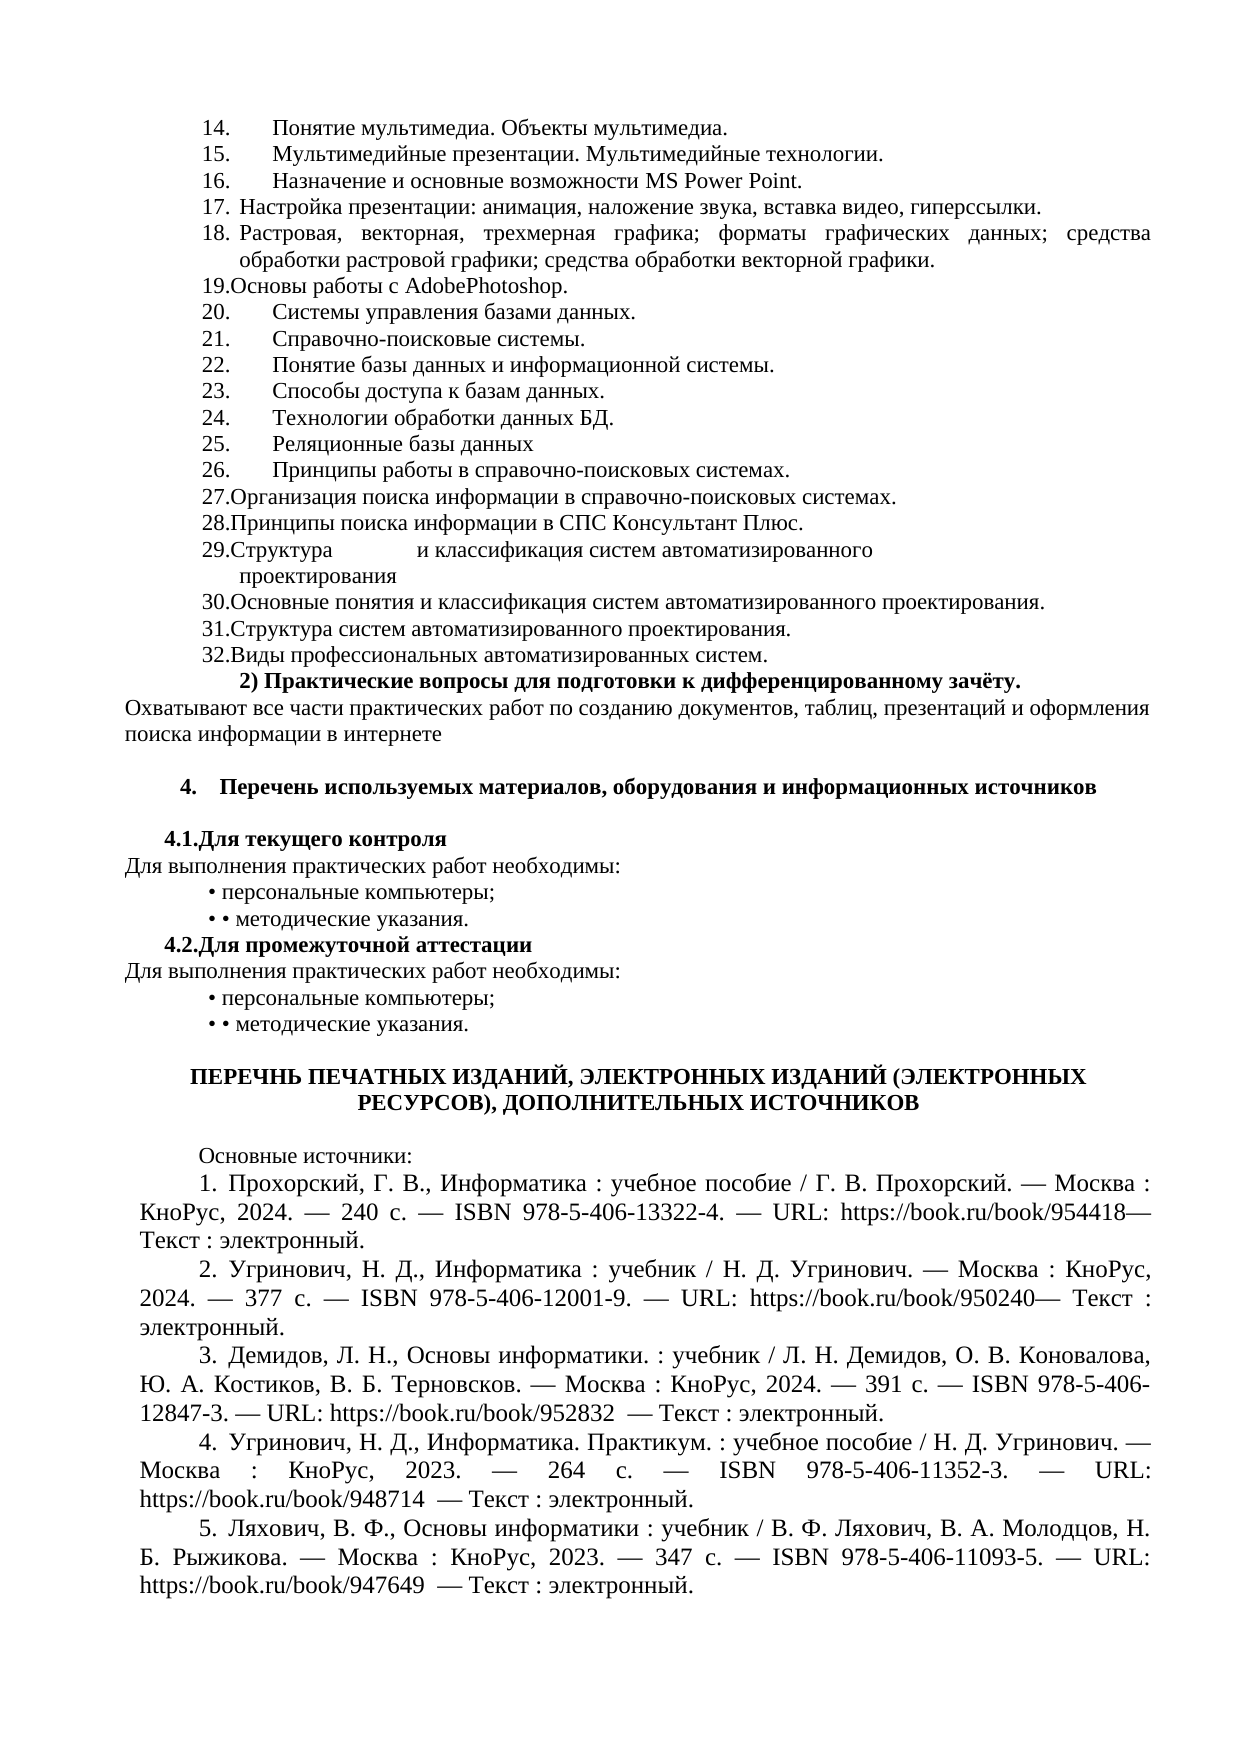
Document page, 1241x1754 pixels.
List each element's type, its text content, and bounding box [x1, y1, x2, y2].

text 28.Принципы поиска информации в СПС Консультант Плюс. [124, 509, 1152, 536]
text 4.1.Для текущего контроля [124, 826, 1152, 852]
list Справочно-поисковые системы. [124, 325, 1152, 351]
list Растровая, векторная, трехмерная графика; форматы графических данных; средства обработки растровой графики; средства обработки векторной графики. [202, 219, 1152, 272]
list Угринович, Н. Д., Информатика : учебник / Н. Д. Угринович. — Москва : КноРус, 2024. — 377 с. — ISBN 978-5-406-12001-9. — URL: https://book.ru/book/950240— Текст : электронный. [139, 1254, 1152, 1341]
list Мультимедийные презентации. Мультимедийные технологии. [124, 140, 1152, 167]
text 32.Виды профессиональных автоматизированных систем. [124, 641, 1152, 667]
text • • методические указания. [124, 904, 1152, 931]
list Назначение и основные возможности MS Power Point. [124, 167, 1152, 193]
text 2) Практические вопросы для подготовки к дифференцированному зачёту. [239, 667, 1152, 694]
list Технологии обработки данных БД. [124, 404, 1152, 430]
text Для выполнения практических работ необходимы: [124, 957, 1152, 984]
text 27.Организация поиска информации в справочно-поисковых системах. [124, 483, 1152, 509]
list Реляционные базы данных [124, 430, 1152, 457]
list Ляхович, В. Ф., Основы информатики : учебник / В. Ф. Ляхович, В. А. Молодцов, Н. Б. Рыжикова. — Москва : КноРус, 2023. — 347 с. — ISBN 978-5-406-11093-5. — URL: https://book.ru/book/947649 — Текст : электронный. [139, 1513, 1152, 1599]
list Принципы работы в справочно-поисковых системах. [124, 457, 1152, 483]
text Для выполнения практических работ необходимы: [124, 852, 1152, 878]
text • персональные компьютеры; [124, 984, 1152, 1010]
text Основные источники: [124, 1142, 1152, 1168]
list Угринович, Н. Д., Информатика. Практикум. : учебное пособие / Н. Д. Угринович. — Москва : КноРус, 2023. — 264 с. — ISBN 978-5-406-11352-3. — URL: https://book.ru/book/948714 — Текст : электронный. [139, 1427, 1152, 1513]
list ПЕРЕЧНЬ ПЕЧАТНЫХ ИЗДАНИЙ, ЭЛЕКТРОННЫХ ИЗДАНИЙ (ЭЛЕКТРОННЫХ РЕСУРСОВ), ДОПОЛНИТЕЛЬНЫХ ИСТОЧНИКОВ [124, 1063, 1152, 1115]
text 19.Основы работы с AdobePhotoshop. [124, 272, 1152, 298]
text • персональные компьютеры; [124, 878, 1152, 904]
list Настройка презентации: анимация, наложение звука, вставка видео, гиперссылки. [202, 193, 1152, 219]
list Понятие мультимедиа. Объекты мультимедиа. [124, 114, 1152, 140]
list Понятие базы данных и информационной системы. [124, 351, 1152, 377]
list Демидов, Л. Н., Основы информатики. : учебник / Л. Н. Демидов, О. В. Коновалова, Ю. А. Костиков, В. Б. Терновсков. — Москва : КноРус, 2024. — 391 с. — ISBN 978-5-406-12847-3. — URL: https://book.ru/book/952832 — Текст : электронный. [139, 1341, 1152, 1427]
text проектирования [239, 562, 1152, 588]
list Прохорский, Г. В., Информатика : учебное пособие / Г. В. Прохорский. — Москва : КноРус, 2024. — 240 с. — ISBN 978-5-406-13322-4. — URL: https://book.ru/book/954418— Текст : электронный. [139, 1168, 1152, 1254]
text Охватывают все части практических работ по созданию документов, таблиц, презентаций и оформления поиска информации в интернете [124, 694, 1152, 746]
text 30.Основные понятия и классификация систем автоматизированного проектирования. [202, 588, 1152, 615]
text • • методические указания. [124, 1010, 1152, 1036]
list Способы доступа к базам данных. [124, 377, 1152, 404]
text 31.Структура систем автоматизированного проектирования. [124, 615, 1152, 641]
text 4.2.Для промежуточной аттестации [124, 931, 1152, 957]
text 29.Структура и классификация систем автоматизированного [124, 536, 1152, 562]
list Перечень используемых материалов, оборудования и информационных источников [124, 773, 1152, 799]
list Системы управления базами данных. [124, 298, 1152, 325]
